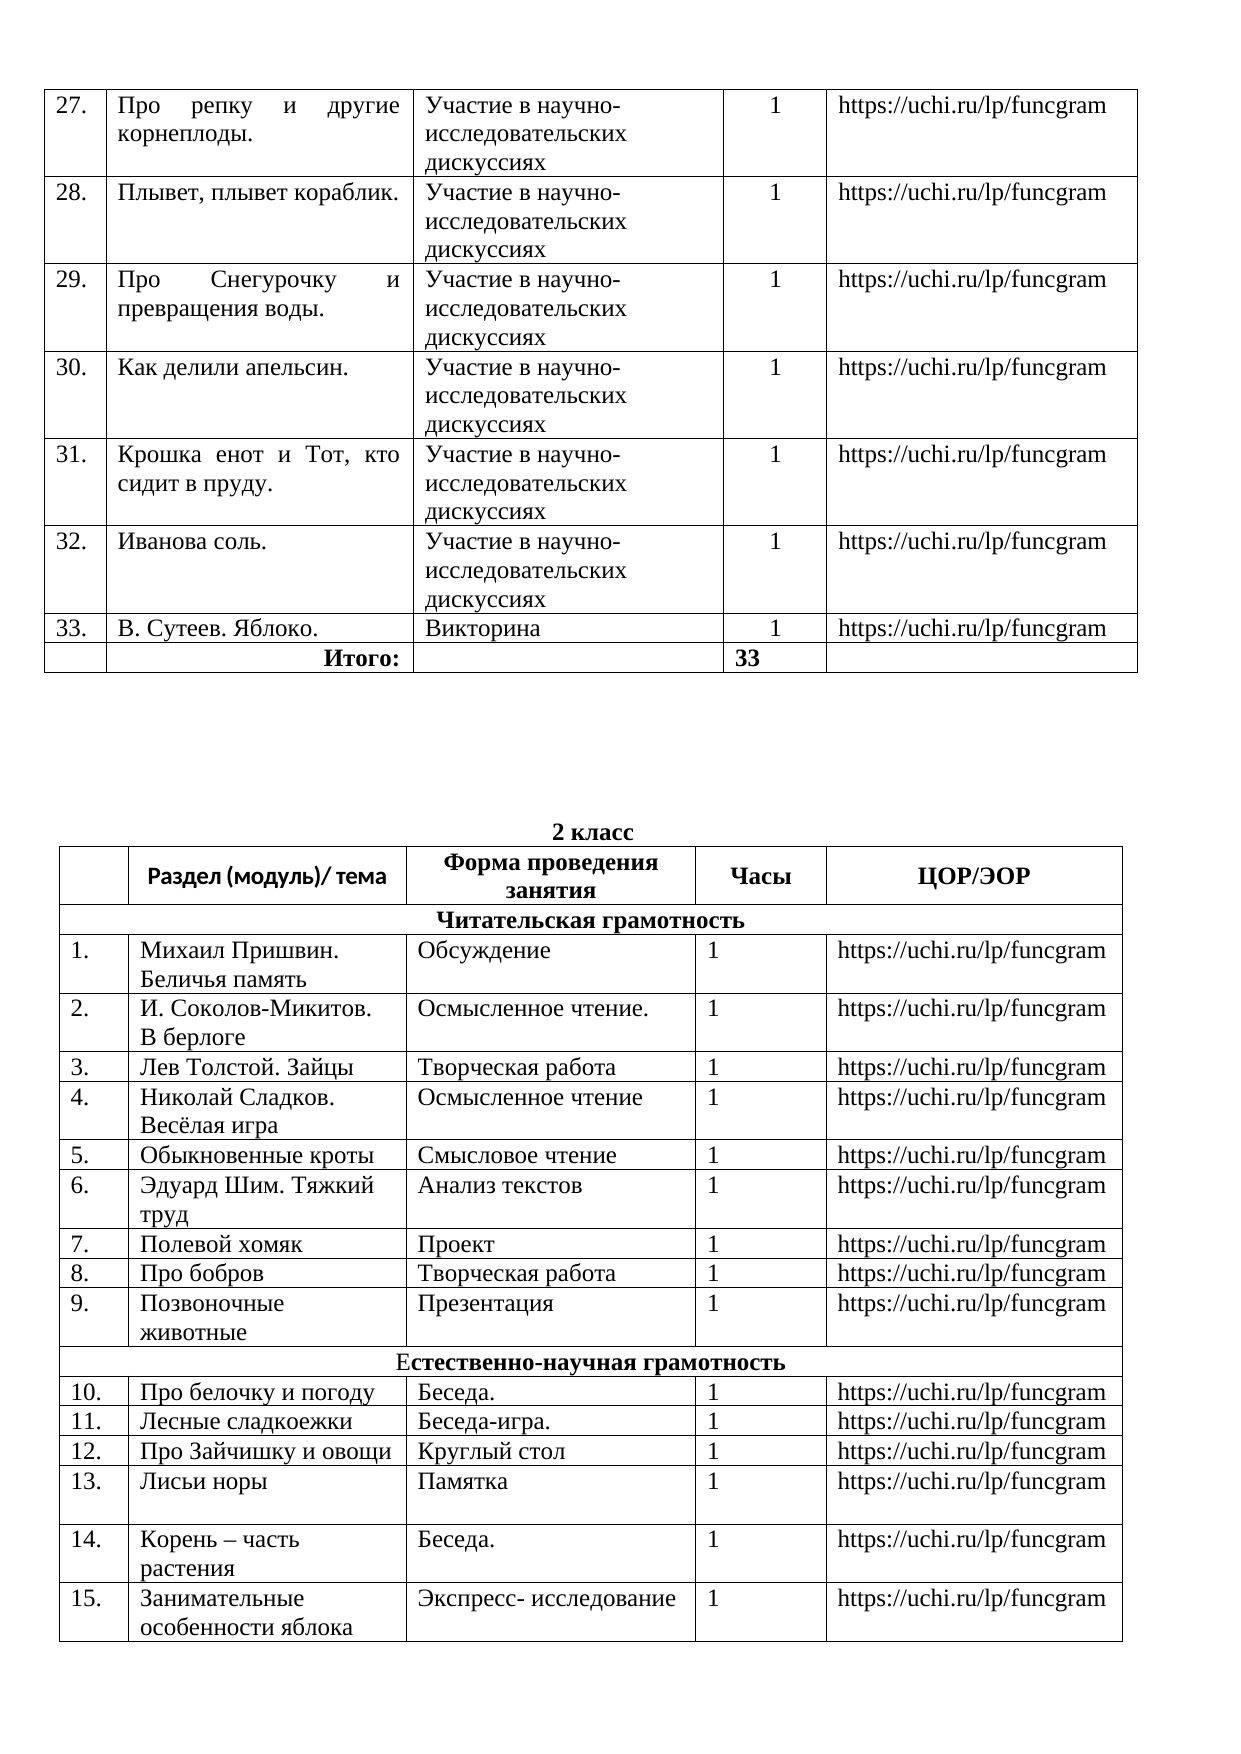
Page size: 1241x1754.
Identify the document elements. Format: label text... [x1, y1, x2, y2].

table_cell Обыкновенные кроты [129, 1140, 406, 1169]
table_cell Позвоночные животные [129, 1288, 406, 1346]
table_cell Лесные сладкоежки [129, 1406, 406, 1435]
table_cell 1 [696, 1466, 826, 1523]
table_cell https://uchi.ru/lp/funcgram [827, 1377, 1122, 1405]
table_cell https://uchi.ru/lp/funcgram [827, 994, 1122, 1051]
table_cell Про бобров [129, 1259, 406, 1287]
table_cell [60, 1052, 128, 1081]
table_cell https://uchi.ru/lp/funcgram [827, 1436, 1122, 1465]
table_cell [60, 1082, 128, 1139]
table_cell [45, 614, 106, 642]
table_header [60, 847, 128, 904]
table_cell Участие в научно-исследовательских дискуссиях [414, 352, 723, 438]
table_cell Про репку и другие корнеплоды. [107, 90, 413, 176]
table_cell Творческая работа [407, 1259, 695, 1287]
table_cell 1 [696, 1583, 826, 1641]
table_cell https://uchi.ru/lp/funcgram [827, 614, 1137, 642]
table_cell [60, 1140, 128, 1169]
table_cell https://uchi.ru/lp/funcgram [827, 439, 1137, 525]
table_cell 1 [696, 1259, 826, 1287]
table_cell [60, 1466, 128, 1523]
table_cell [60, 1259, 128, 1287]
table_cell 1 [724, 352, 826, 438]
table_cell [60, 1288, 128, 1346]
table_cell Крошка енот и Тот, кто сидит в пруду. [107, 439, 413, 525]
table_cell Проект [407, 1229, 695, 1257]
table_cell В. Сутеев. Яблоко. [107, 614, 413, 642]
table_cell https://uchi.ru/lp/funcgram [827, 1466, 1122, 1523]
table_cell [45, 439, 106, 525]
table_cell Полевой хомяк [129, 1229, 406, 1257]
table_cell [60, 1525, 128, 1582]
table_cell https://uchi.ru/lp/funcgram [827, 352, 1137, 438]
table_cell Читательская грамотность [60, 905, 1122, 934]
table_cell Про Снегурочку и превращения воды. [107, 264, 413, 351]
table_header Раздел (модуль)/ тема [129, 847, 406, 904]
table_cell Памятка [407, 1466, 695, 1523]
table_cell 1 [696, 1170, 826, 1228]
table_cell 33 [724, 643, 826, 672]
table_cell [60, 1377, 128, 1405]
table_cell https://uchi.ru/lp/funcgram [827, 264, 1137, 351]
table_cell Лисьи норы [129, 1466, 406, 1523]
table_cell [60, 1436, 128, 1465]
table_cell [414, 643, 723, 672]
table_cell [60, 935, 128, 992]
table_cell [827, 643, 1137, 672]
table_cell Занимательные особенности яблока [129, 1583, 406, 1641]
table_cell Иванова соль. [107, 526, 413, 612]
table_cell https://uchi.ru/lp/funcgram [827, 1259, 1122, 1287]
table_cell [60, 1583, 128, 1641]
table_cell Беседа-игра. [407, 1406, 695, 1435]
table_cell https://uchi.ru/lp/funcgram [827, 177, 1137, 263]
table_cell https://uchi.ru/lp/funcgram [827, 1170, 1122, 1228]
table_cell [60, 1170, 128, 1228]
table_cell Итого: [107, 643, 413, 672]
table_cell https://uchi.ru/lp/funcgram [827, 1082, 1122, 1139]
table_cell Как делили апельсин. [107, 352, 413, 438]
table_cell [45, 177, 106, 263]
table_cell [414, 90, 723, 176]
table_cell Беседа. [407, 1377, 695, 1405]
table_cell Смысловое чтение [407, 1140, 695, 1169]
table_cell Круглый стол [407, 1436, 695, 1465]
table_cell 1 [724, 90, 826, 176]
table_cell https://uchi.ru/lp/funcgram [827, 1140, 1122, 1169]
table_cell Экспресс- исследование [407, 1583, 695, 1641]
table_cell Участие в научно-исследовательских дискуссиях [414, 526, 723, 612]
table_cell 1 [696, 1406, 826, 1435]
table_cell 1 [696, 1082, 826, 1139]
table_cell 1 [696, 1140, 826, 1169]
table_cell Участие в научно-исследовательских дискуссиях [414, 439, 723, 525]
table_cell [827, 90, 1137, 176]
table_cell [45, 526, 106, 612]
table_cell Участие в научно-исследовательских дискуссиях [414, 264, 723, 351]
table_cell [45, 90, 106, 176]
table_cell https://uchi.ru/lp/funcgram [827, 526, 1137, 612]
table_cell Обсуждение [407, 935, 695, 992]
table_cell [60, 994, 128, 1051]
table_cell https://uchi.ru/lp/funcgram [827, 1406, 1122, 1435]
table_cell 1 [696, 1436, 826, 1465]
table_cell [60, 1406, 128, 1435]
table_cell 1 [696, 935, 826, 992]
table_cell [45, 643, 106, 672]
table_cell 1 [696, 1377, 826, 1405]
table_cell Николай Сладков. Весёлая игра [129, 1082, 406, 1139]
table_cell Эдуард Шим. Тяжкий труд [129, 1170, 406, 1228]
table_cell Лев Толстой. Зайцы [129, 1052, 406, 1081]
table_cell Про белочку и погоду [129, 1377, 406, 1405]
table_header ЦОР/ЭОР [827, 847, 1122, 904]
table_cell 1 [724, 264, 826, 351]
table_cell [45, 264, 106, 351]
table_cell [60, 1229, 128, 1257]
table_cell И. Соколов-Микитов. В берлоге [129, 994, 406, 1051]
table_cell 1 [724, 526, 826, 612]
table_cell 1 [724, 614, 826, 642]
table_cell 1 [696, 994, 826, 1051]
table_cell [827, 1583, 1122, 1641]
table_cell [45, 352, 106, 438]
table_cell 1 [696, 1288, 826, 1346]
table_cell 1 [724, 177, 826, 263]
table_cell Про Зайчишку и овощи [129, 1436, 406, 1465]
table_header Форма проведения занятия [407, 847, 695, 904]
table_header Часы [696, 847, 826, 904]
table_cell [414, 177, 723, 263]
table_cell Презентация [407, 1288, 695, 1346]
table_cell Викторина [414, 614, 723, 642]
table_cell 1 [724, 439, 826, 525]
table_cell Корень – часть растения [129, 1525, 406, 1582]
table_cell Осмысленное чтение [407, 1082, 695, 1139]
table_cell 1 [696, 1052, 826, 1081]
table_cell https://uchi.ru/lp/funcgram [827, 1288, 1122, 1346]
table_cell https://uchi.ru/lp/funcgram [827, 1229, 1122, 1257]
table_cell https://uchi.ru/lp/funcgram [827, 1052, 1122, 1081]
table_cell 1 [696, 1525, 826, 1582]
table_cell Творческая работа [407, 1052, 695, 1081]
table_cell Осмысленное чтение. [407, 994, 695, 1051]
table_cell https://uchi.ru/lp/funcgram [827, 1525, 1122, 1582]
table_cell Анализ текстов [407, 1170, 695, 1228]
table_cell Михаил Пришвин. Беличья память [129, 935, 406, 992]
table_cell 1 [696, 1229, 826, 1257]
table_cell https://uchi.ru/lp/funcgram [827, 935, 1122, 992]
table_cell Естественно-научная грамотность [60, 1347, 1122, 1376]
text 2 класс [89, 817, 1097, 846]
table_cell Плывет, плывет кораблик. [107, 177, 413, 263]
table_cell Беседа. [407, 1525, 695, 1582]
